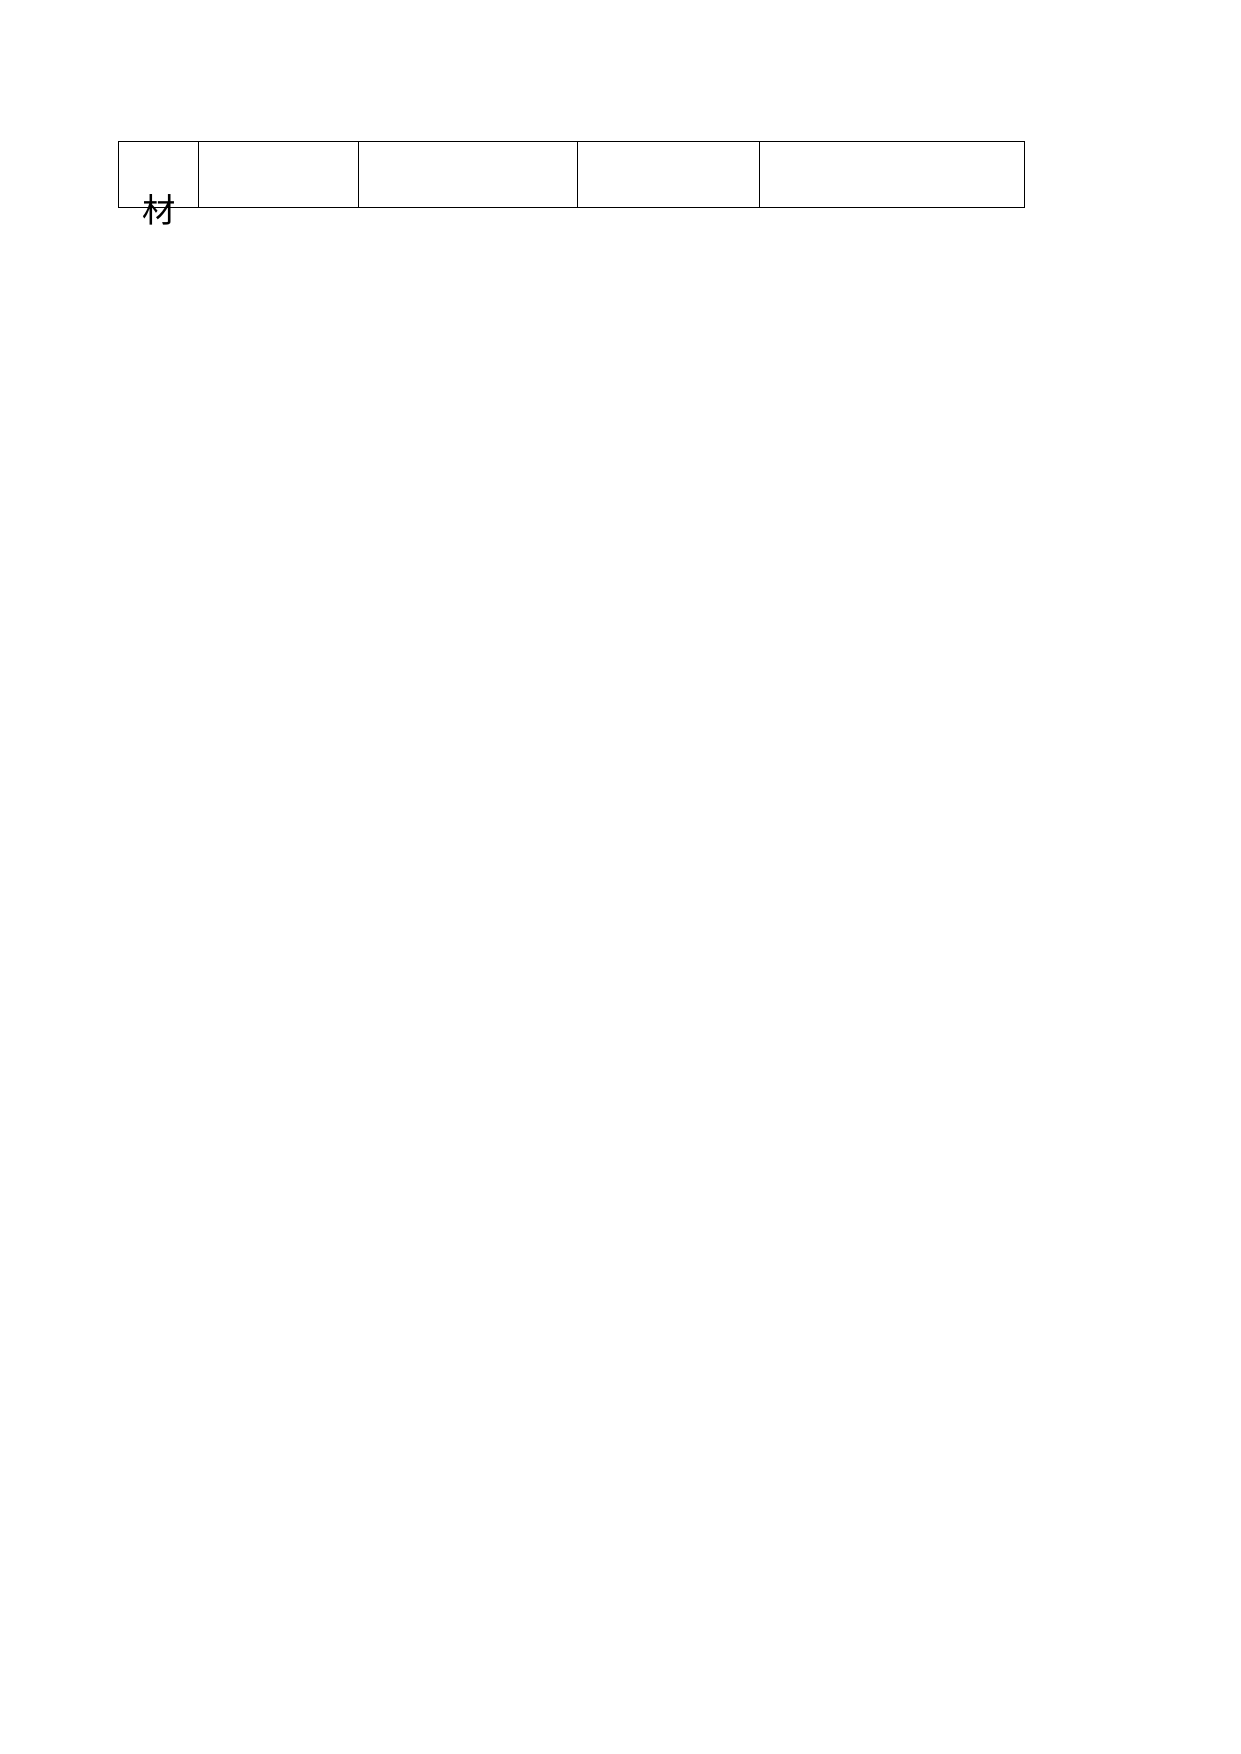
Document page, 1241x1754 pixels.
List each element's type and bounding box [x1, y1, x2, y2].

table_cell [578, 142, 759, 207]
table_cell [199, 142, 358, 207]
table_cell [359, 142, 577, 207]
table_cell [760, 142, 1024, 207]
